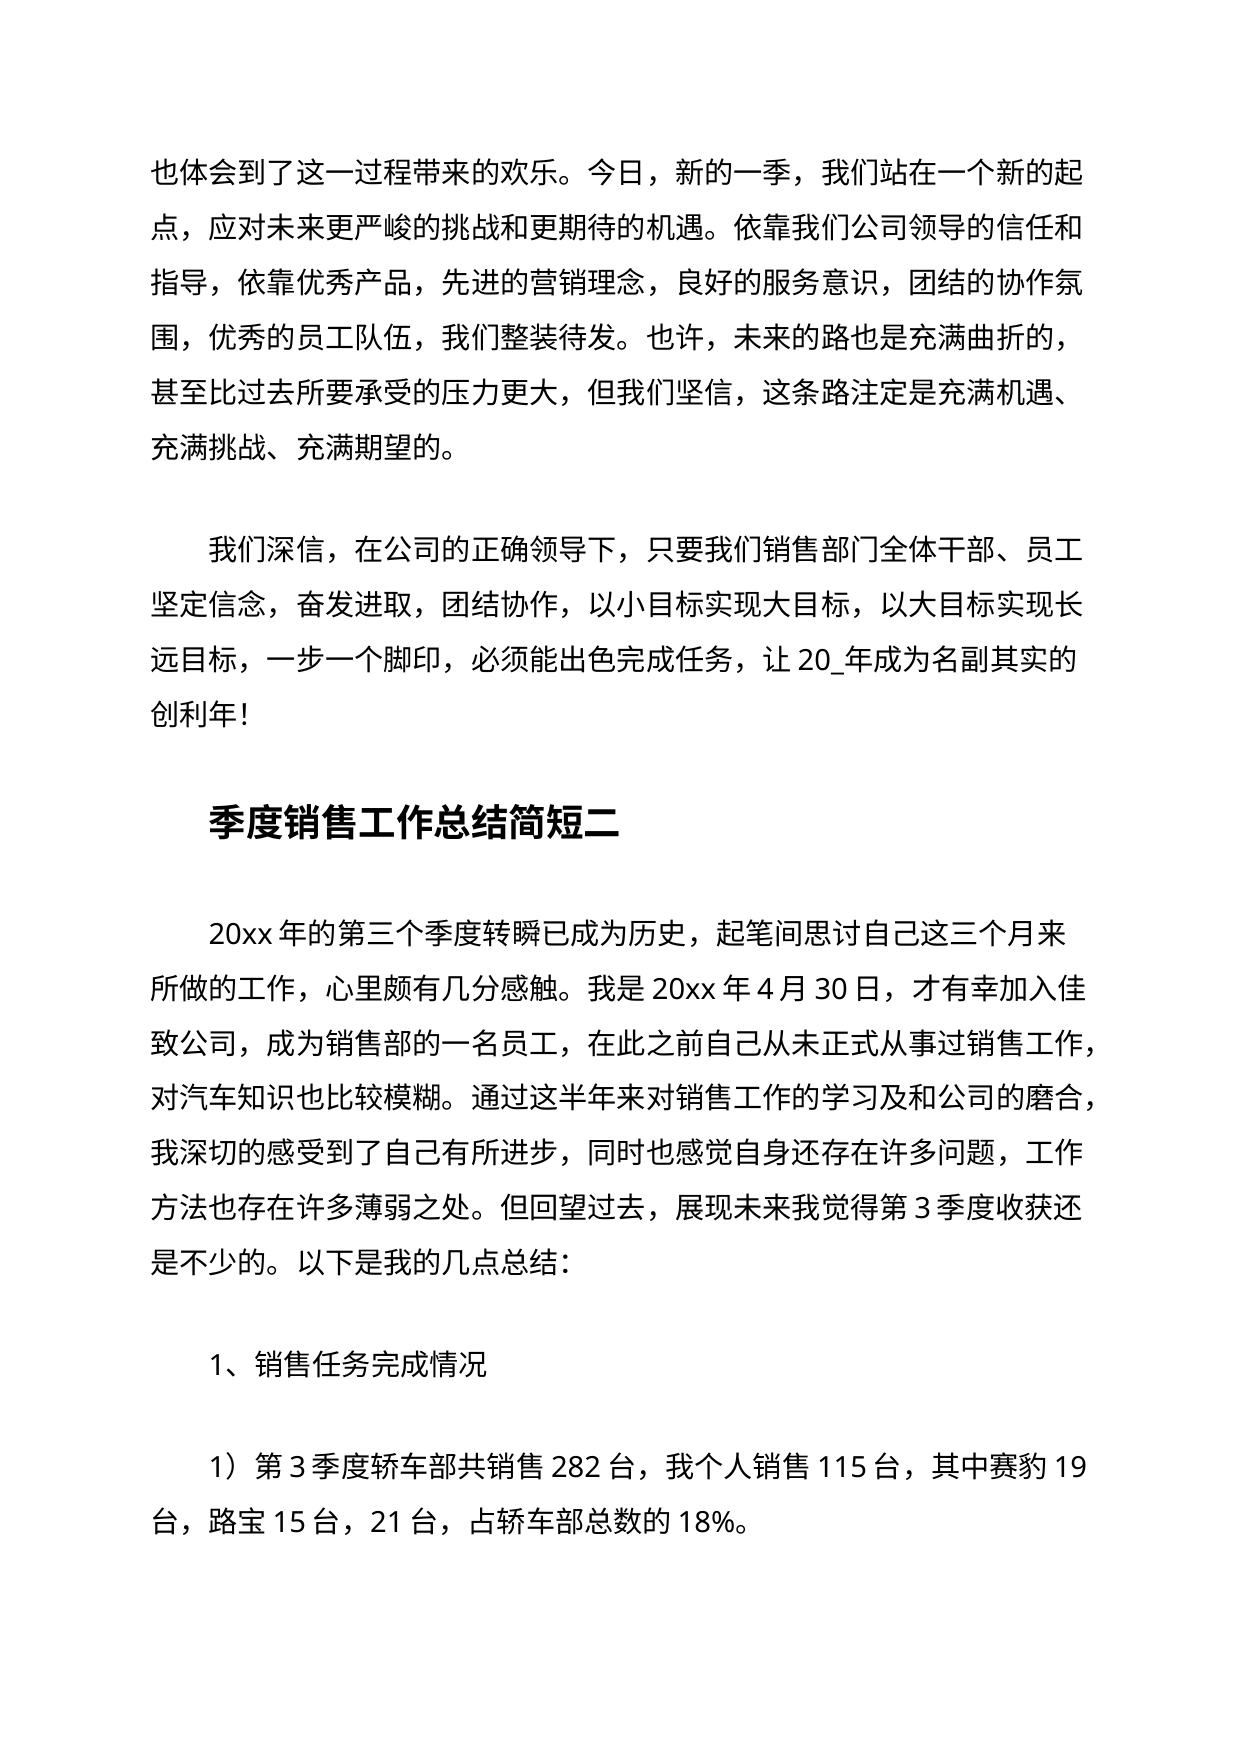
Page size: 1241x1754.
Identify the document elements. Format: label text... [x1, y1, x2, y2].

text 1）第3季度轿车部共销售282台，我个人销售115台，其中赛豹19台，路宝15台，21台，占轿车部总数的18%。 [150, 1444, 1090, 1541]
text 1、销售任务完成情况 [150, 1342, 1090, 1384]
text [150, 150, 1090, 467]
text 我们深信，在公司的正确领导下，只要我们销售部门全体干部、员工坚定信念，奋发进取，团结协作，以小目标实现大目标，以大目标实现长远目标，一步一个脚印，必须能出色完成任务，让20_年成为名副其实的创利年！ [150, 526, 1090, 733]
text 20xx年的第三个季度转瞬已成为历史，起笔间思讨自己这三个月来所做的工作，心里颇有几分感触。我是20xx年4月30日，才有幸加入佳致公司，成为销售部的一名员工，在此之前自己从未正式从事过销售工作，对汽车知识也比较模糊。通过这半年来对销售工作的学习及和公司的磨合，我深切的感受到了自己有所进步，同时也感觉自身还存在许多问题，工作方法也存在许多薄弱之处。但回望过去，展现未来我觉得第3季度收获还是不少的。以下是我的几点总结： [150, 910, 1090, 1282]
text 季度销售工作总结简短二 [150, 793, 1090, 847]
